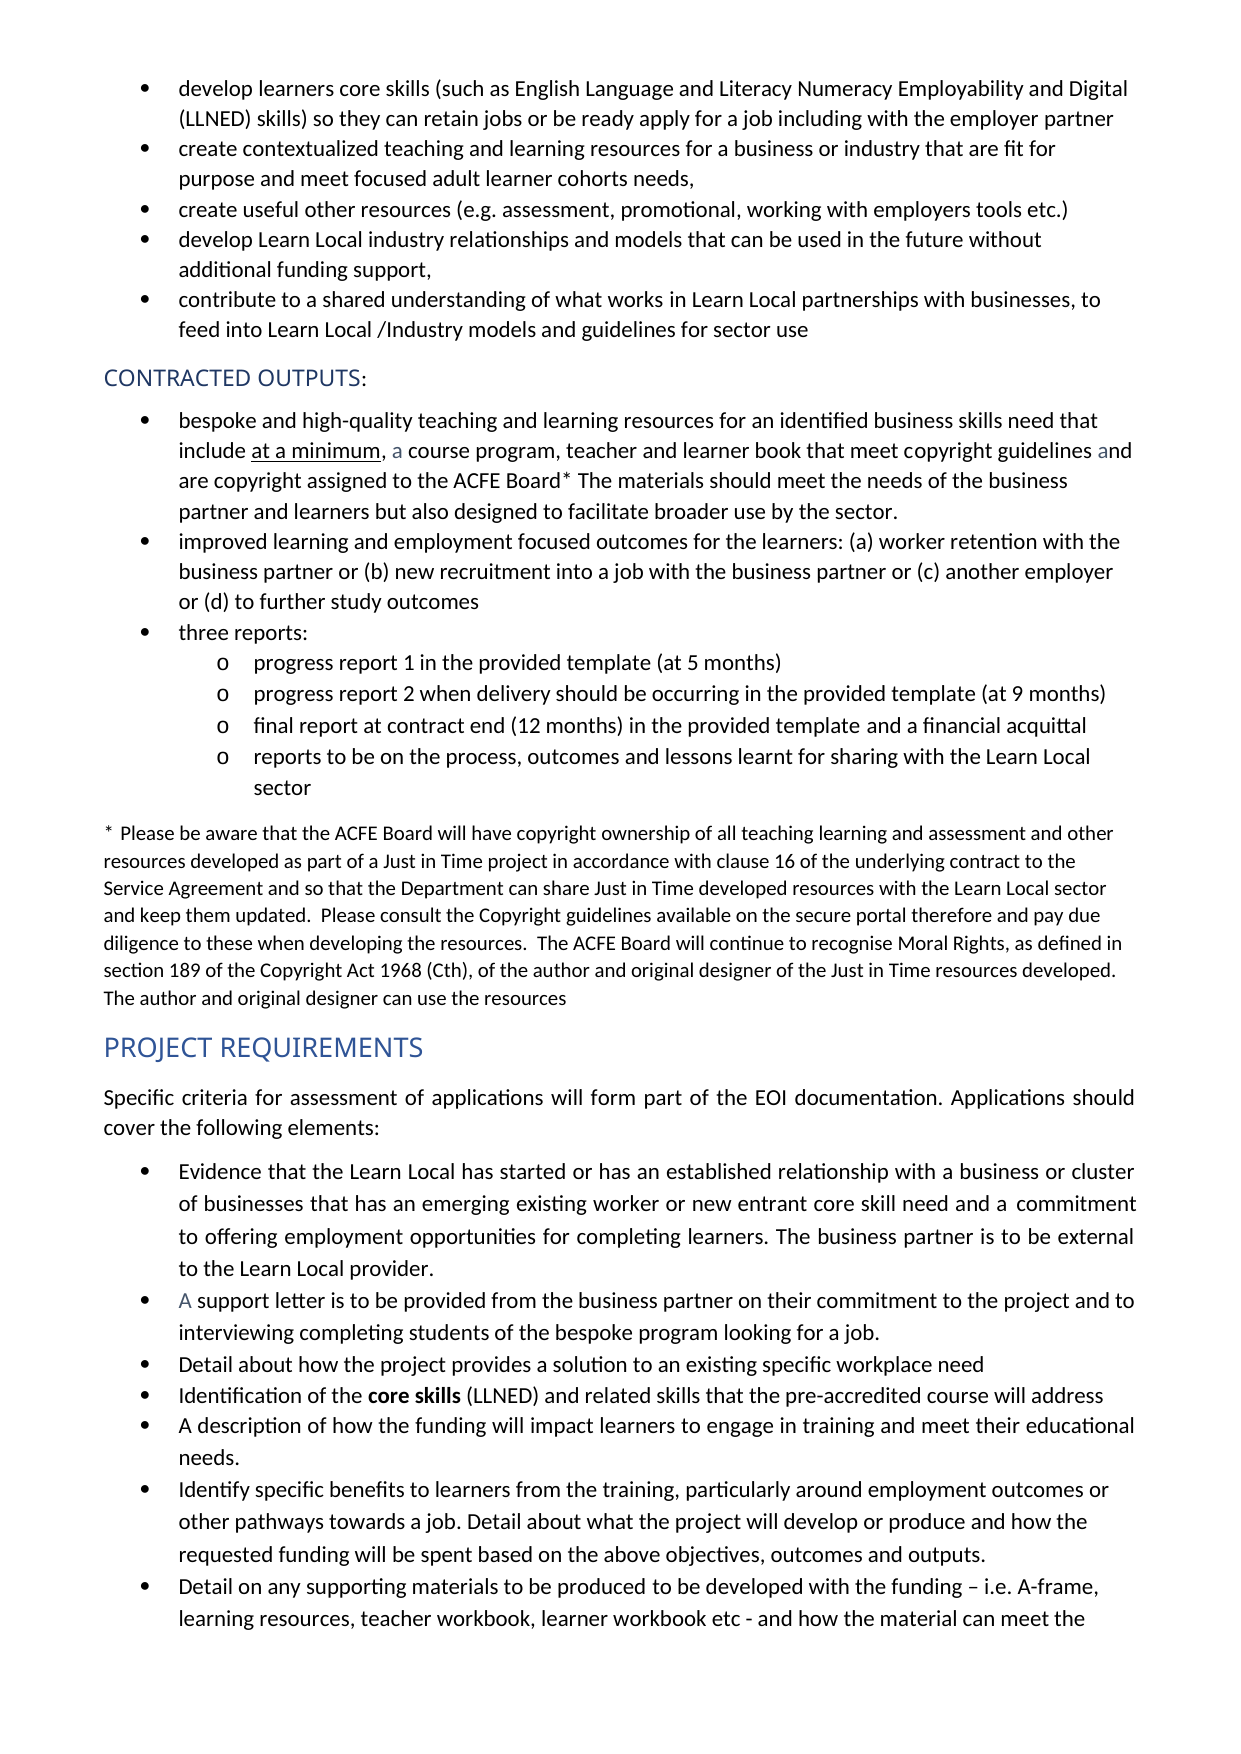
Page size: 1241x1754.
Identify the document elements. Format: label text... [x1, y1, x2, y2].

text Specific criteria for assessment of applications will form part of the EOI documentation. Applications should cover the following elements: [103, 1082, 1137, 1141]
text CONTRACTED OUTPUTS: [103, 362, 1137, 394]
list contribute to a shared understanding of what works in Learn Local partnerships with businesses, to feed into Learn Local /Industry models and guidelines for sector use [141, 285, 1137, 343]
list develop learners core skills (such as English Language and Literacy Numeracy Employability and Digital (LLNED) skills) so they can retain jobs or be ready apply for a job including with the employer partner [141, 74, 1137, 132]
list Identify specific benefits to learners from the training, particularly around employment outcomes or other pathways towards a job. Detail about what the project will develop or produce and how the requested funding will be spent based on the above objectives, outcomes and outputs. [141, 1475, 1137, 1568]
list A description of how the funding will impact learners to engage in training and meet their educational needs. [141, 1411, 1137, 1471]
text * Please be aware that the ACFE Board will have copyright ownership of all teaching learning and assessment and other resources developed as part of a Just in Time project in accordance with clause 16 of the underlying contract to the Service Agreement and so that the Department can share Just in Time developed resources with the Learn Local sector and keep them updated. Please consult the Copyright guidelines available on the secure portal therefore and pay due diligence to these when developing the resources. The ACFE Board will continue to recognise Moral Rights, as defined in section 189 of the Copyright Act 1968 (Cth), of the author and original designer of the Just in Time resources developed. The author and original designer can use the resources [103, 820, 1137, 1010]
list Evidence that the Learn Local has started or has an established relationship with a business or cluster of businesses that has an emerging existing worker or new entrant core skill need and a commitment to offering employment opportunities for completing learners. The business partner is to be external to the Learn Local provider. [141, 1157, 1137, 1282]
list three reports: [141, 618, 1137, 646]
list create useful other resources (e.g. assessment, promotional, working with employers tools etc.) [141, 195, 1137, 223]
list Identification of the core skills (LLNED) and related skills that the pre-accredited course will address [141, 1381, 1137, 1409]
list progress report 1 in the provided template (at 5 months) [216, 648, 1137, 677]
list bespoke and high-quality teaching and learning resources for an identified business skills need that include at a minimum, a course program, teacher and learner book that meet copyright guidelines and are copyright assigned to the ACFE Board* The materials should meet the needs of the business partner and learners but also designed to facilitate broader use by the sector. [141, 406, 1137, 525]
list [141, 1572, 1137, 1632]
subtitle PROJECT REQUIREMENTS [103, 1029, 1137, 1066]
list progress report 2 when delivery should be occurring in the provided template (at 9 months) [216, 679, 1137, 708]
list Detail about how the project provides a solution to an existing specific workplace need [141, 1351, 1137, 1378]
list A support letter is to be provided from the business partner on their commitment to the project and to interviewing completing students of the bespoke program looking for a job. [141, 1286, 1137, 1346]
list improved learning and employment focused outcomes for the learners: (a) worker retention with the business partner or (b) new recruitment into a job with the business partner or (c) another employer or (d) to further study outcomes [141, 527, 1137, 615]
list final report at contract end (12 months) in the provided template and a financial acquittal [216, 711, 1137, 740]
list reports to be on the process, outcomes and lessons learnt for sharing with the Learn Local sector [216, 742, 1137, 802]
list create contextualized teaching and learning resources for a business or industry that are fit for purpose and meet focused adult learner cohorts needs, [141, 134, 1137, 192]
list develop Learn Local industry relationships and models that can be used in the future without additional funding support, [141, 225, 1137, 283]
